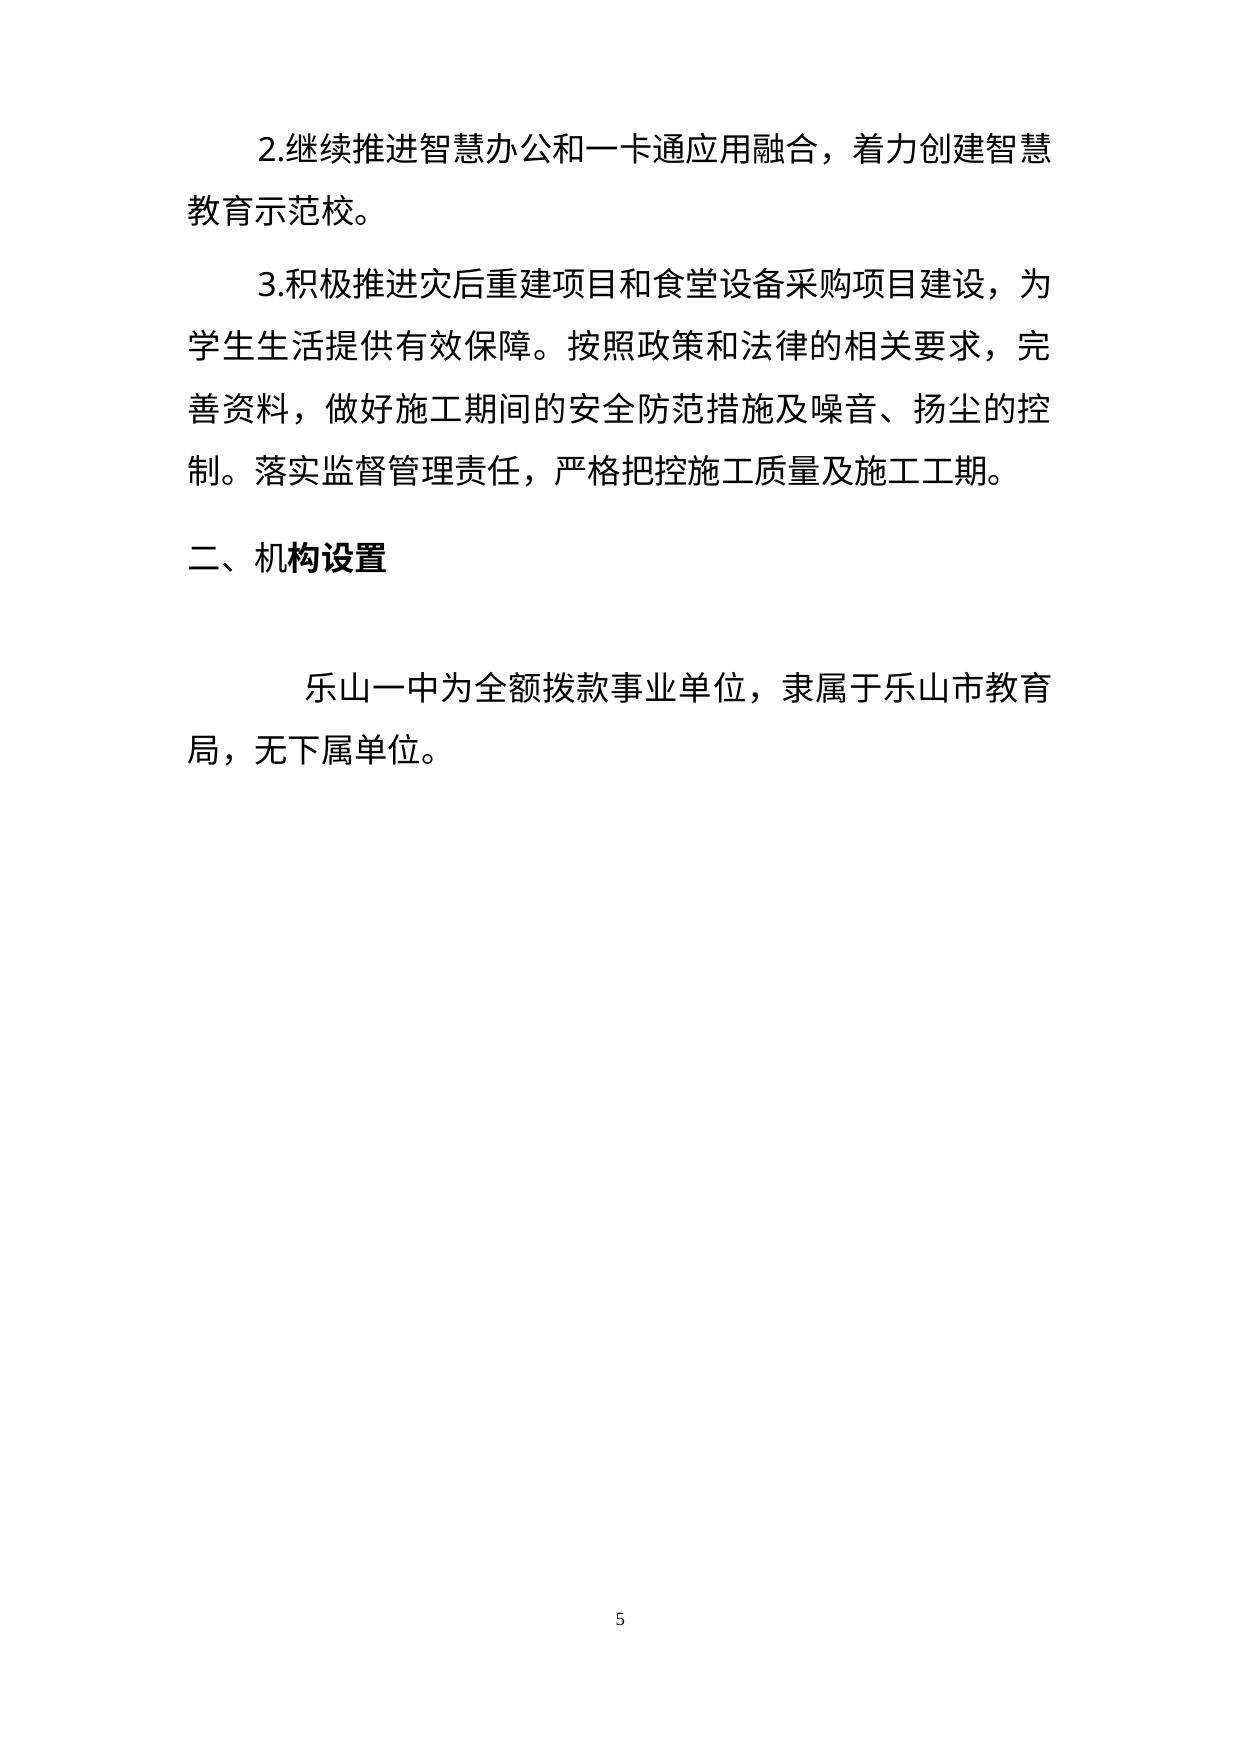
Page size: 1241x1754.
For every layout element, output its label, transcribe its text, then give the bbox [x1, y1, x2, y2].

text 乐山一中为全额拨款事业单位，隶属于乐山市教育局，无下属单位。 [187, 650, 1053, 775]
text 2.继续推进智慧办公和一卡通应用融合，着力创建智慧教育示范校。 [187, 111, 1053, 236]
text 3.积极推进灾后重建项目和食堂设备采购项目建设，为学生生活提供有效保障。按照政策和法律的相关要求，完善资料，做好施工期间的安全防范措施及噪音、扬尘的控制。落实监督管理责任，严格把控施工质量及施工工期。 [187, 246, 1053, 496]
subtitle 二、机构设置 [187, 523, 1053, 588]
